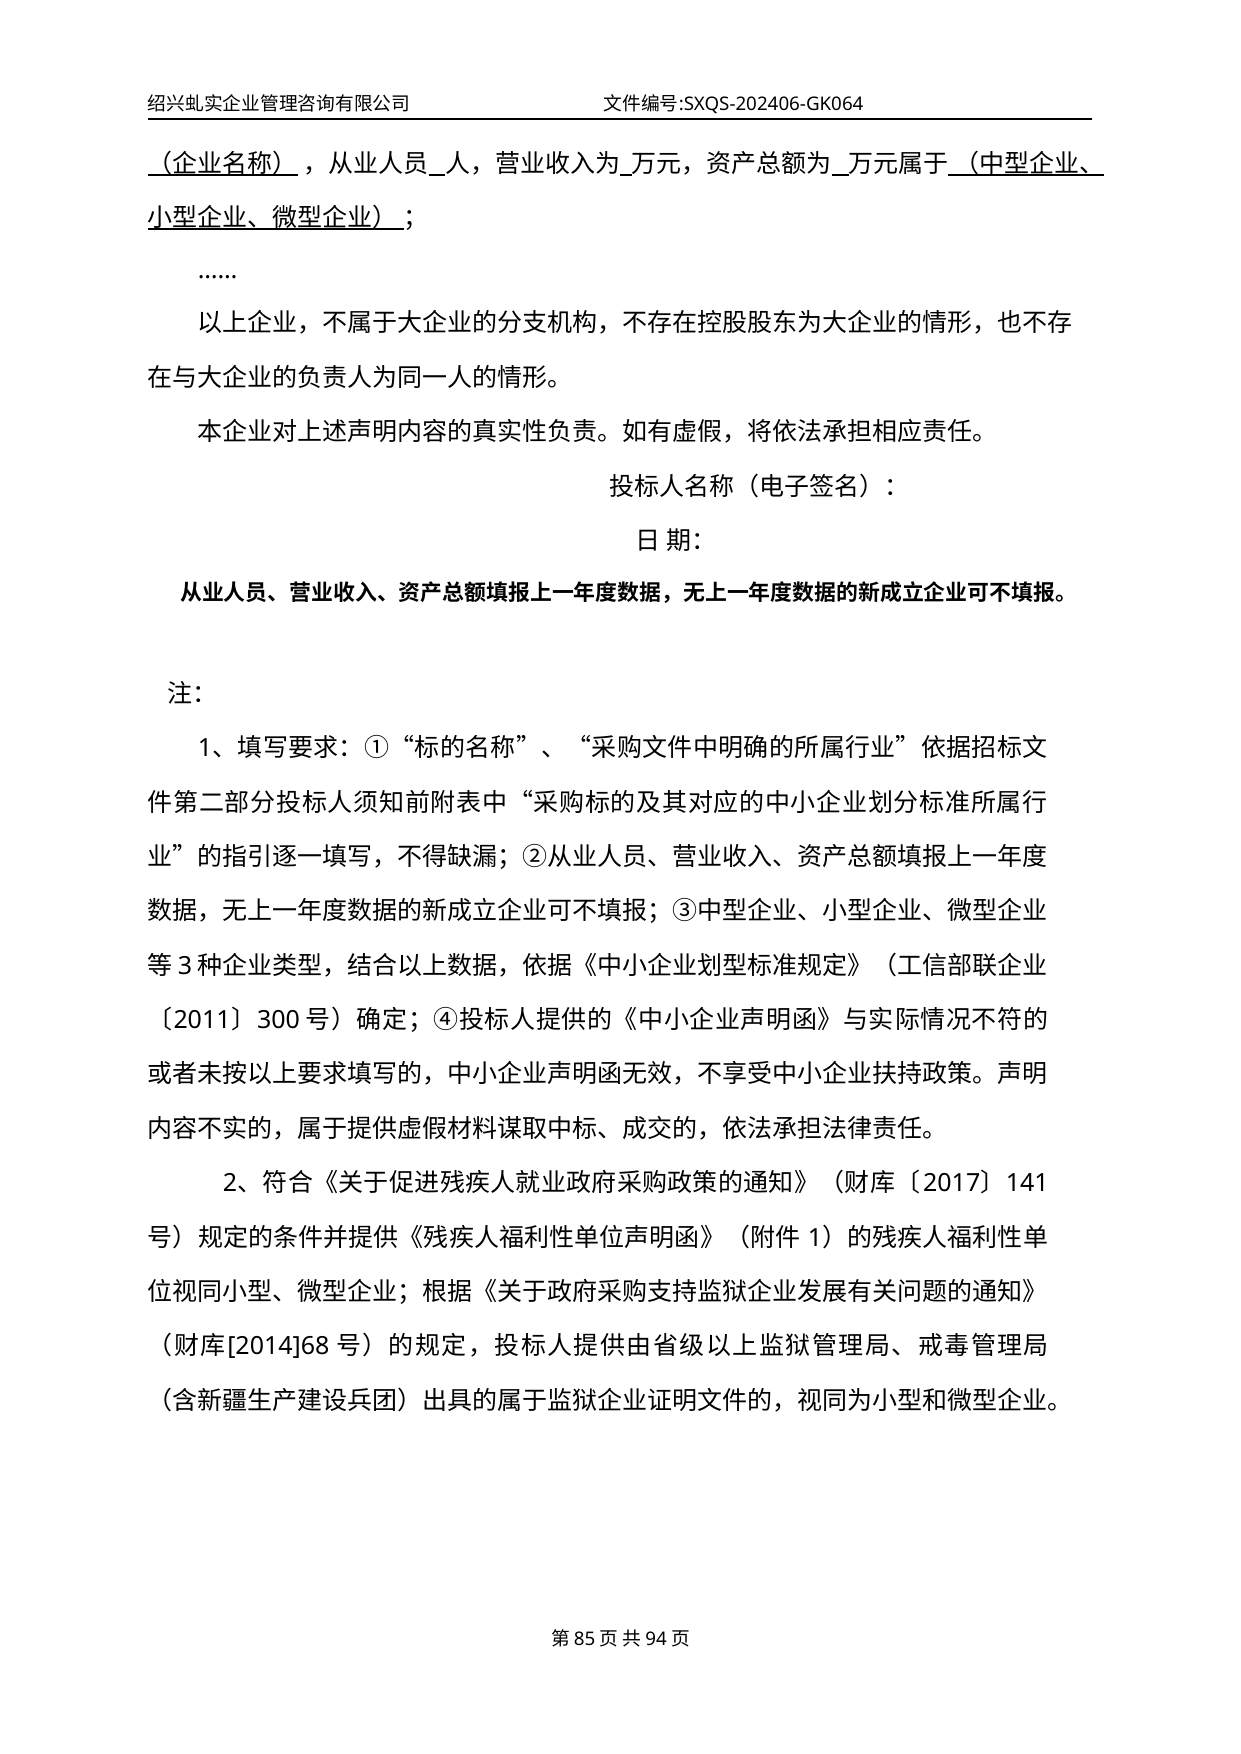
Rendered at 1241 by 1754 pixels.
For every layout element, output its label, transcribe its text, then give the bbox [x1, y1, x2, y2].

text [148, 143, 1092, 234]
text 注： [148, 673, 1049, 709]
text 本企业对上述声明内容的真实性负责。如有虚假，将依法承担相应责任。 [148, 412, 1092, 448]
text 投标人名称（电子签名）： [148, 466, 909, 502]
text 从业人员、营业收入、资产总额填报上一年度数据，无上一年度数据的新成立企业可不填报。 [148, 575, 1092, 606]
text 日 期： [148, 520, 976, 557]
text 2、符合《关于促进残疾人就业政府采购政策的通知》（财库〔2017〕141号）规定的条件并提供《残疾人福利性单位声明函》（附件1）的残疾人福利性单位视同小型、微型企业；根据《关于政府采购支持监狱企业发展有关问题的通知》（财库[2014]68号）的规定，投标人提供由省级以上监狱管理局、戒毒管理局（含新疆生产建设兵团）出具的属于监狱企业证明文件的，视同为小型和微型企业。 [148, 1163, 1049, 1416]
text …… [148, 252, 1092, 286]
text 以上企业，不属于大企业的分支机构，不存在控股股东为大企业的情形，也不存在与大企业的负责人为同一人的情形。 [148, 303, 1092, 393]
text 1、填写要求：①“标的名称”、“采购文件中明确的所属行业”依据招标文件第二部分投标人须知前附表中“采购标的及其对应的中小企业划分标准所属行业”的指引逐一填写，不得缺漏；②从业人员、营业收入、资产总额填报上一年度数据，无上一年度数据的新成立企业可不填报；③中型企业、小型企业、微型企业等3种企业类型，结合以上数据，依据《中小企业划型标准规定》（工信部联企业〔2011〕300号）确定；④投标人提供的《中小企业声明函》与实际情况不符的或者未按以上要求填写的，中小企业声明函无效，不享受中小企业扶持政策。声明内容不实的，属于提供虚假材料谋取中标、成交的，依法承担法律责任。 [148, 728, 1049, 1144]
